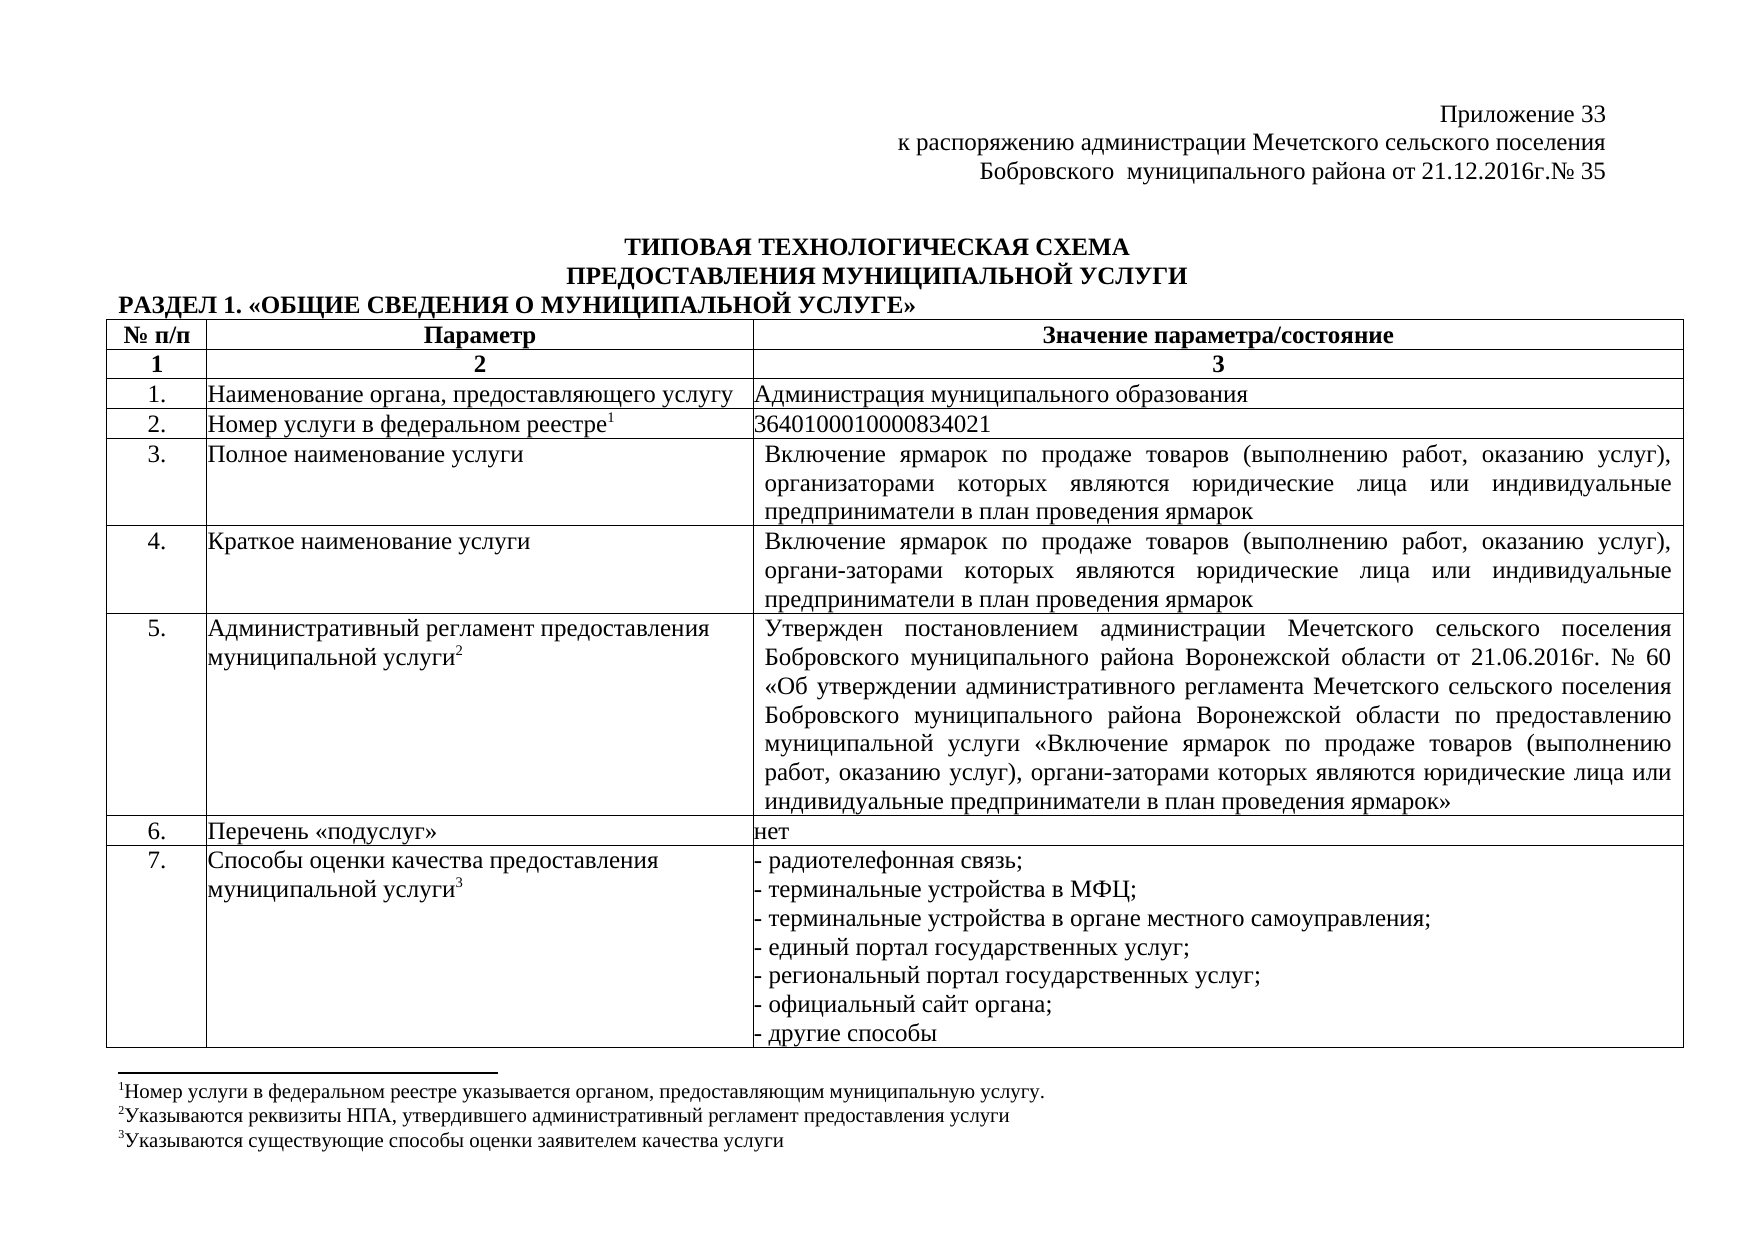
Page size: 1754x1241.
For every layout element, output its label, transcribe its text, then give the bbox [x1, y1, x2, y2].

table_cell Способы оценки качества предоставления муниципальной услуги [207, 846, 753, 1047]
text РАЗДЕЛ 1. «ОБЩИЕ СВЕДЕНИЯ О МУНИЦИПАЛЬНОЙ УСЛУГЕ» [118, 290, 1636, 319]
table_header Параметр [207, 320, 753, 348]
table_cell 3. [107, 439, 206, 525]
table_cell 2. [107, 409, 206, 438]
text ПРЕДОСТАВЛЕНИЯ МУНИЦИПАЛЬНОЙ УСЛУГИ [118, 261, 1636, 290]
table_cell Перечень «подуслуг» [207, 816, 753, 844]
table_header Приложение 33 к распоряжению администрации Мечетского сельского поселения Бобровского муниципального района от 21.12.2016г.№ 35 [782, 99, 1617, 197]
table_cell 5. [107, 614, 206, 815]
table_cell 1. [107, 379, 206, 408]
table_header № п/п [107, 320, 206, 348]
table_cell Включение ярмарок по продаже товаров (выполнению работ, оказанию услуг), органи-заторами которых являются юридические лица или индивидуальные предприниматели в план проведения ярмарок [754, 526, 1683, 612]
table_cell Утвержден постановлением администрации Мечетского сельского поселения Бобровского муниципального района Воронежской области от 21.06.2016г. № 60 «Об утверждении административного регламента Мечетского сельского поселения Бобровского муниципального района Воронежской области по предоставлению муниципальной услуги «Включение ярмарок по продаже товаров (выполнению работ, оказанию услуг), органи-заторами которых являются юридические лица или индивидуальные предприниматели в план проведения ярмарок» [754, 614, 1683, 815]
table_cell нет [754, 816, 1683, 844]
table_cell Администрация муниципального образования [754, 379, 1683, 408]
table_cell Полное наименование услуги [207, 439, 753, 525]
table_cell Краткое наименование услуги [207, 526, 753, 612]
table_cell Номер услуги в федеральном реестре [207, 409, 753, 438]
table_cell Административный регламент предоставления муниципальной услуги [207, 614, 753, 815]
table_cell 7. [107, 846, 206, 1047]
table_cell 4. [107, 526, 206, 612]
table_cell 2 [207, 350, 753, 378]
table_cell 1 [107, 350, 206, 378]
table_cell Наименование органа, предоставляющего услугу [207, 379, 753, 408]
table_cell 3640100010000834021 [754, 409, 1683, 438]
table_cell 3 [754, 350, 1683, 378]
text ТИПОВАЯ ТЕХНОЛОГИЧЕСКАЯ СХЕМА [118, 232, 1636, 261]
table_cell Включение ярмарок по продаже товаров (выполнению работ, оказанию услуг), организаторами которых являются юридические лица или индивидуальные предприниматели в план проведения ярмарок [754, 439, 1683, 525]
table_cell - радиотелефонная связь; - терминальные устройства в МФЦ; - терминальные устройства в органе местного самоуправления; - единый портал государственных услуг; - региональный портал государственных услуг; - официальный сайт органа; - другие способы [754, 846, 1683, 1047]
table_header Значение параметра/состояние [754, 320, 1683, 348]
table_cell 6. [107, 816, 206, 844]
